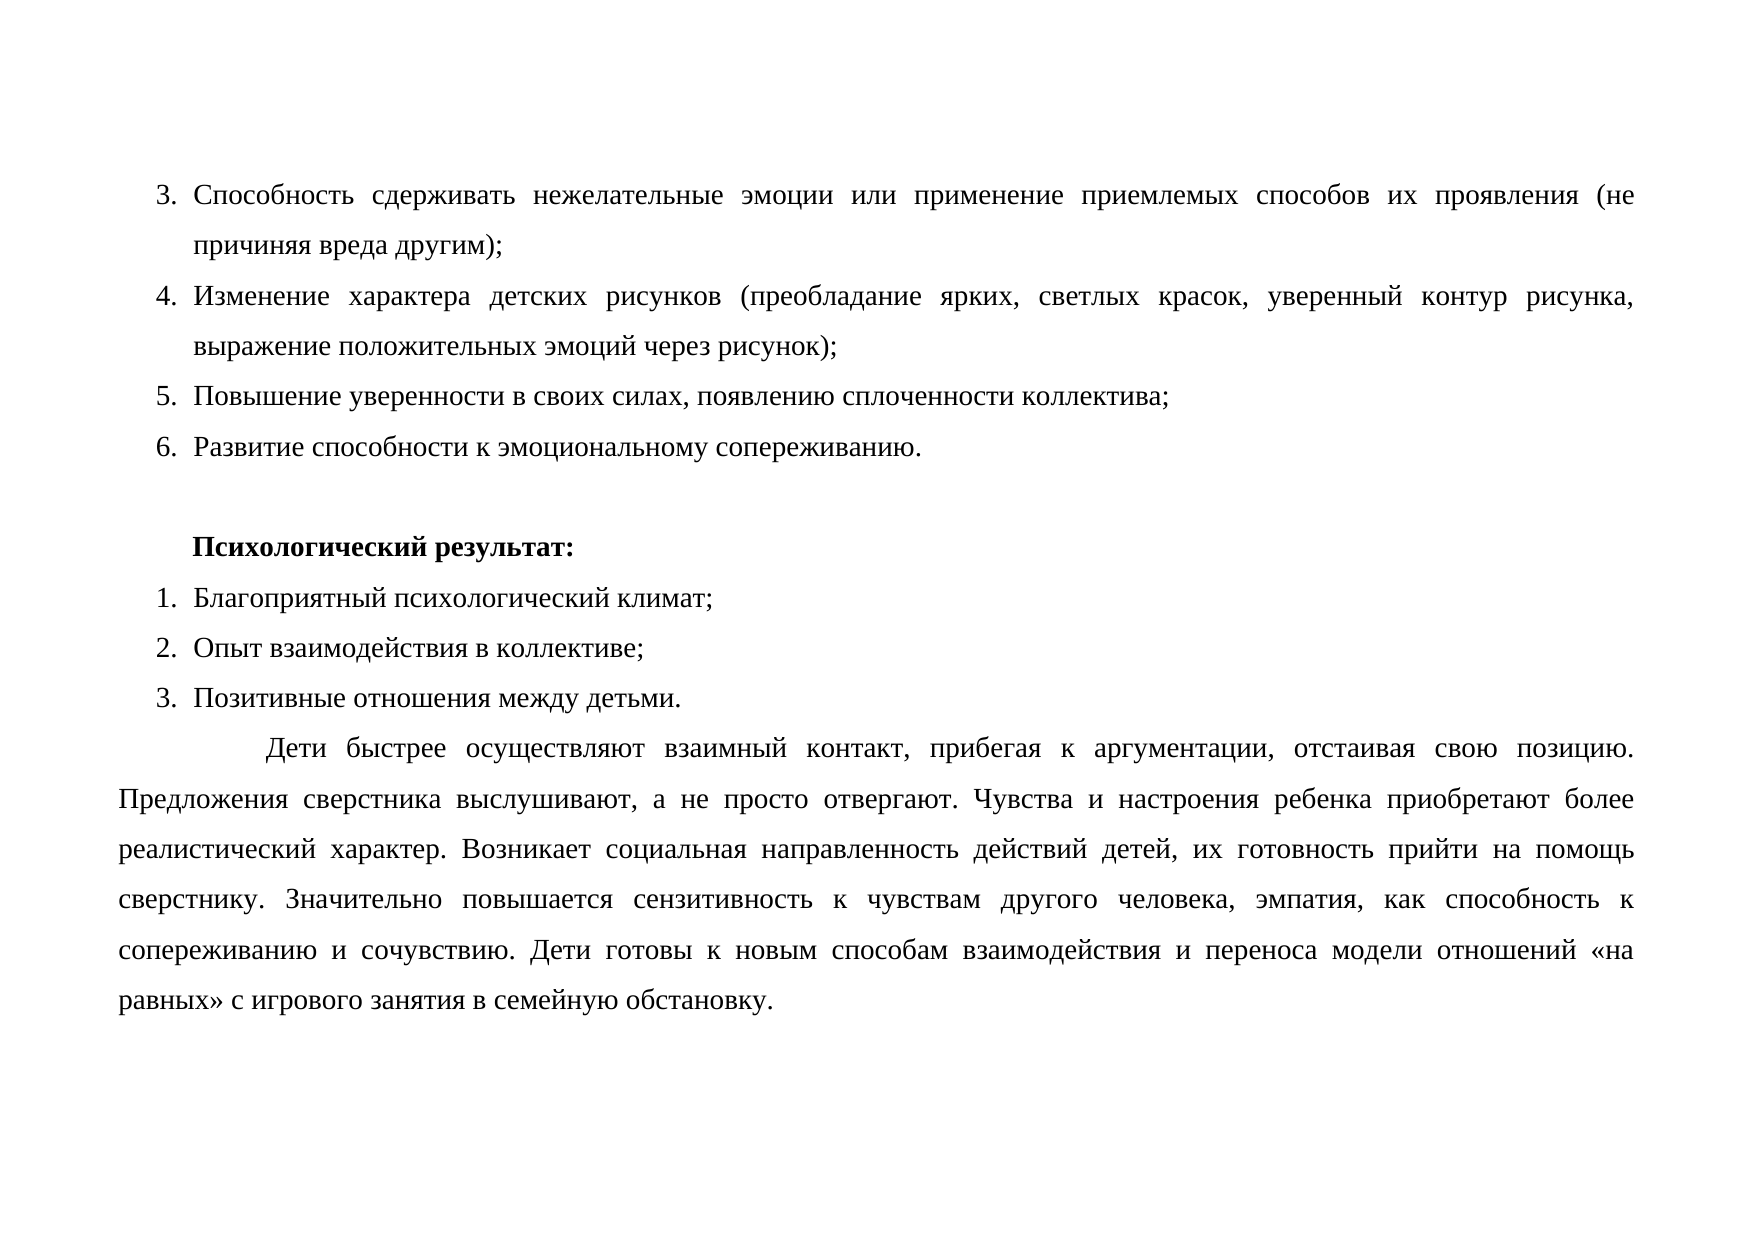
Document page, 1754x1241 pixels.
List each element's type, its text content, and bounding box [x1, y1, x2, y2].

list Изменение характера детских рисунков (преобладание ярких, светлых красок, уверенный контур рисунка, выражение положительных эмоций через рисунок); [156, 278, 1636, 362]
list Благоприятный психологический климат; [156, 580, 1636, 613]
text Дети быстрее осуществляют взаимный контакт, прибегая к аргументации, отстаивая свою позицию. Предложения сверстника выслушивают, а не просто отвергают. Чувства и настроения ребенка приобретают более реалистический характер. Возникает социальная направленность действий детей, их готовность прийти на помощь сверстнику. Значительно повышается сензитивность к чувствам другого человека, эмпатия, как способность к сопереживанию и сочувствию. Дети готовы к новым способам взаимодействия и переноса модели отношений «на равных» с игрового занятия в семейную обстановку. [118, 731, 1636, 1016]
text Психологический результат: [118, 529, 1636, 563]
list Развитие способности к эмоциональному сопереживанию. [156, 429, 1636, 462]
list Позитивные отношения между детьми. [156, 680, 1636, 714]
list Опыт взаимодействия в коллективе; [156, 630, 1636, 663]
list Способность сдерживать нежелательные эмоции или применение приемлемых способов их проявления (не причиняя вреда другим); [156, 177, 1636, 261]
list Повышение уверенности в своих силах, появлению сплоченности коллектива; [156, 378, 1636, 412]
